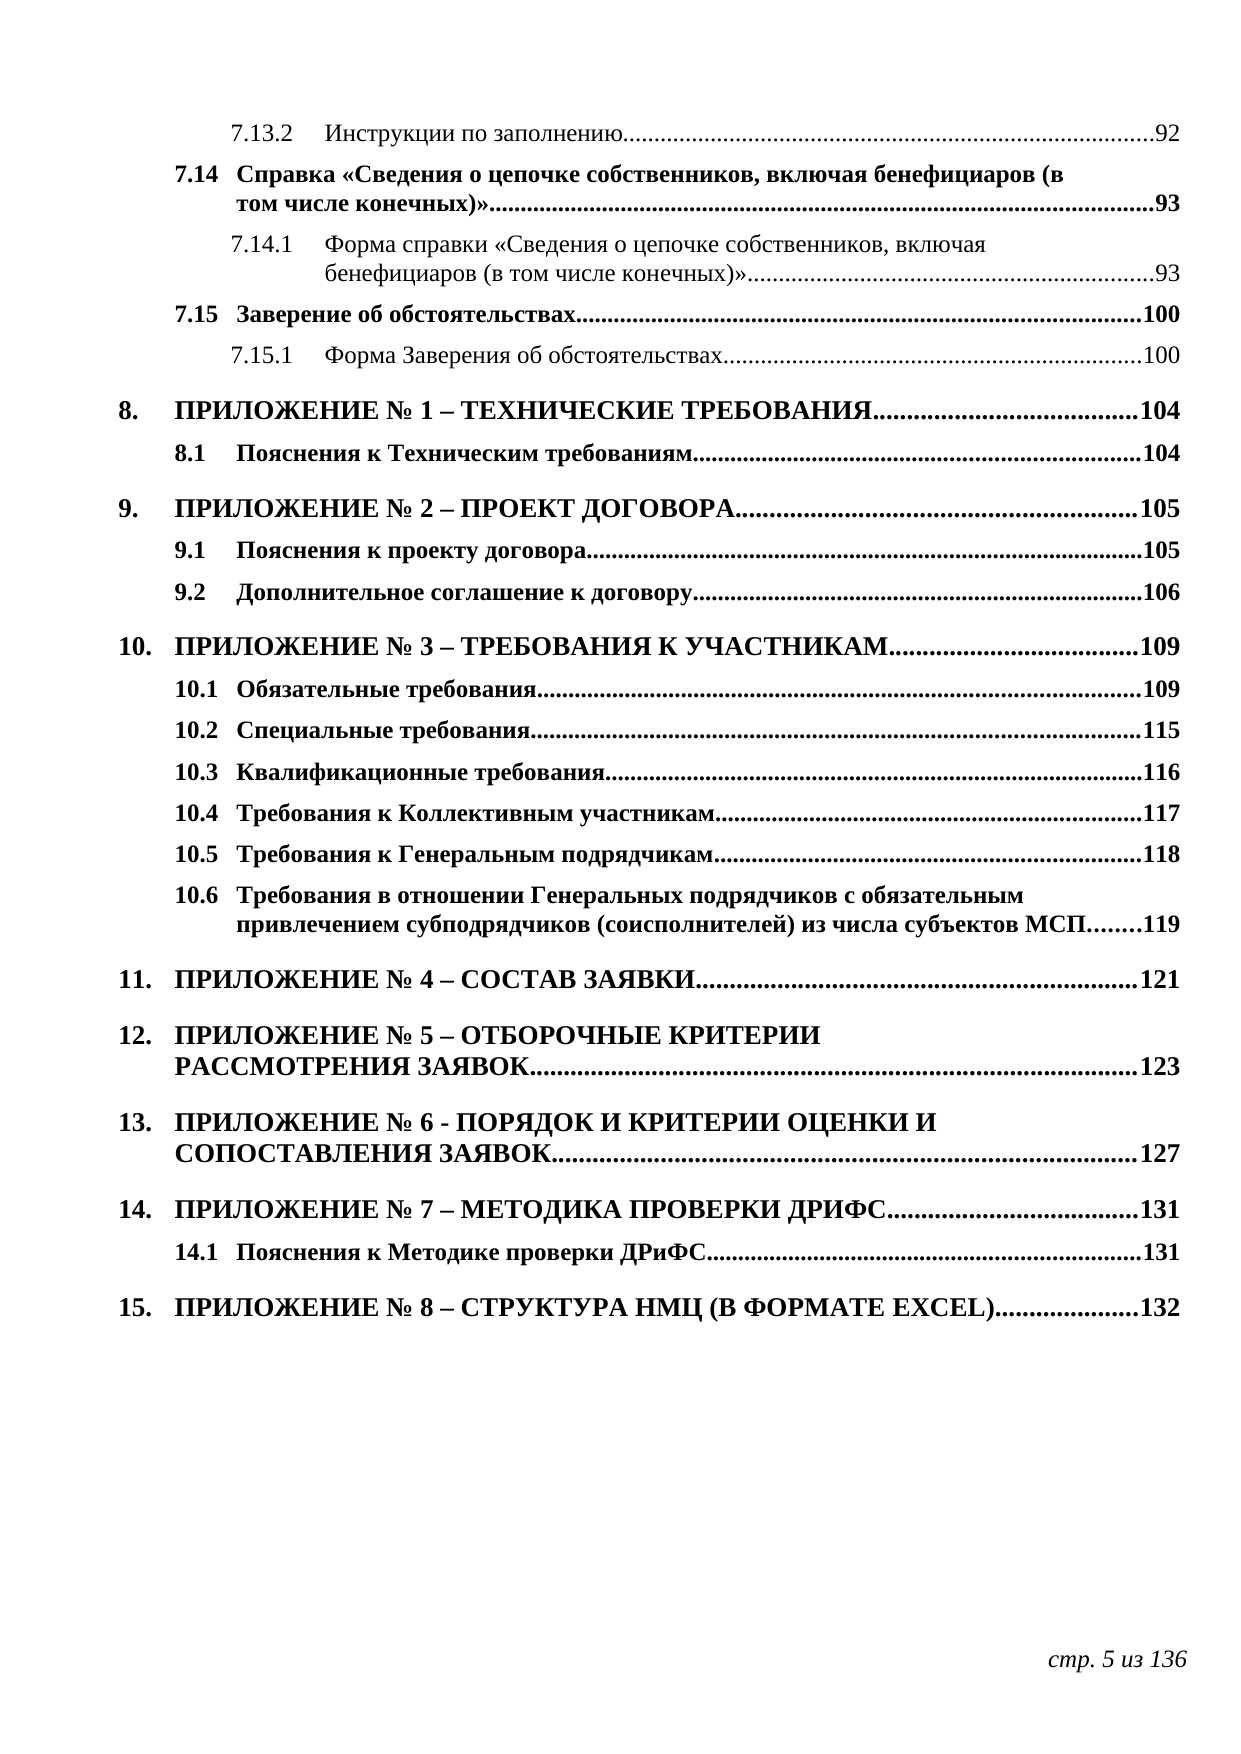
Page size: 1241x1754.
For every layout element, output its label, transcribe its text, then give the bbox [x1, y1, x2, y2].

text 14.1 Пояснения к Методике проверки ДРиФС 131 [174, 1237, 1093, 1266]
text 12. ПРИЛОЖЕНИЕ № 5 – ОТБОРОЧНЫЕ КРИТЕРИИ РАССМОТРЕНИЯ ЗАЯВОК 123 [118, 1019, 1063, 1081]
text 9.1 Пояснения к проекту договора 105 [174, 535, 1093, 564]
text 10.4 Требования к Коллективным участникам 117 [174, 798, 1093, 827]
text 7.14 Справка «Сведения о цепочке собственников, включая бенефициаров (в том числе конечных)» 93 [174, 159, 1093, 217]
text 15. ПРИЛОЖЕНИЕ № 8 – СТРУКТУРА НМЦ (в формате Excel) 132 [118, 1291, 1063, 1322]
text 10.3 Квалификационные требования 116 [174, 757, 1093, 785]
text 10.1 Обязательные требования 109 [174, 674, 1093, 703]
text 7.14.1 Форма справки «Сведения о цепочке собственников, включая бенефициаров (в том числе конечных)» 93 [230, 229, 1063, 287]
text 7.13.2 Инструкции по заполнению 92 [230, 118, 1063, 147]
text 8. ПРИЛОЖЕНИЕ № 1 – ТЕХНИЧЕСКИЕ ТРЕБОВАНИЯ 104 [118, 394, 1063, 426]
text 7.15.1 Форма Заверения об обстоятельствах 100 [230, 341, 1063, 369]
text 10.6 Требования в отношении Генеральных подрядчиков с обязательным привлечением субподрядчиков (соисполнителей) из числа субъектов МСП 119 [174, 880, 1093, 938]
text 11. ПРИЛОЖЕНИЕ № 4 – СОСТАВ ЗАЯВКИ 121 [118, 963, 1063, 994]
text 9.2 Дополнительное соглашение к договору 106 [174, 577, 1093, 605]
text 8.1 Пояснения к Техническим требованиям 104 [174, 438, 1093, 467]
text 10.2 Специальные требования 115 [174, 715, 1093, 744]
text 10.5 Требования к Генеральным подрядчикам 118 [174, 839, 1093, 868]
text 13. ПРИЛОЖЕНИЕ № 6 - ПОРЯДОК И КРИТЕРИИ ОЦЕНКИ И СОПОСТАВЛЕНИЯ ЗАЯВОК 127 [118, 1106, 1063, 1168]
text 7.15 Заверение об обстоятельствах 100 [174, 299, 1093, 328]
text 14. ПРИЛОЖЕНИЕ № 7 – МЕТОДИКА ПРОВЕРКИ ДРИФС 131 [118, 1193, 1063, 1225]
text 10. ПРИЛОЖЕНИЕ № 3 – ТРЕБОВАНИЯ К УЧАСТНИКАМ 109 [118, 630, 1063, 662]
text 9. ПРИЛОЖЕНИЕ № 2 – ПРОЕКТ ДОГОВОРА 105 [118, 492, 1063, 523]
